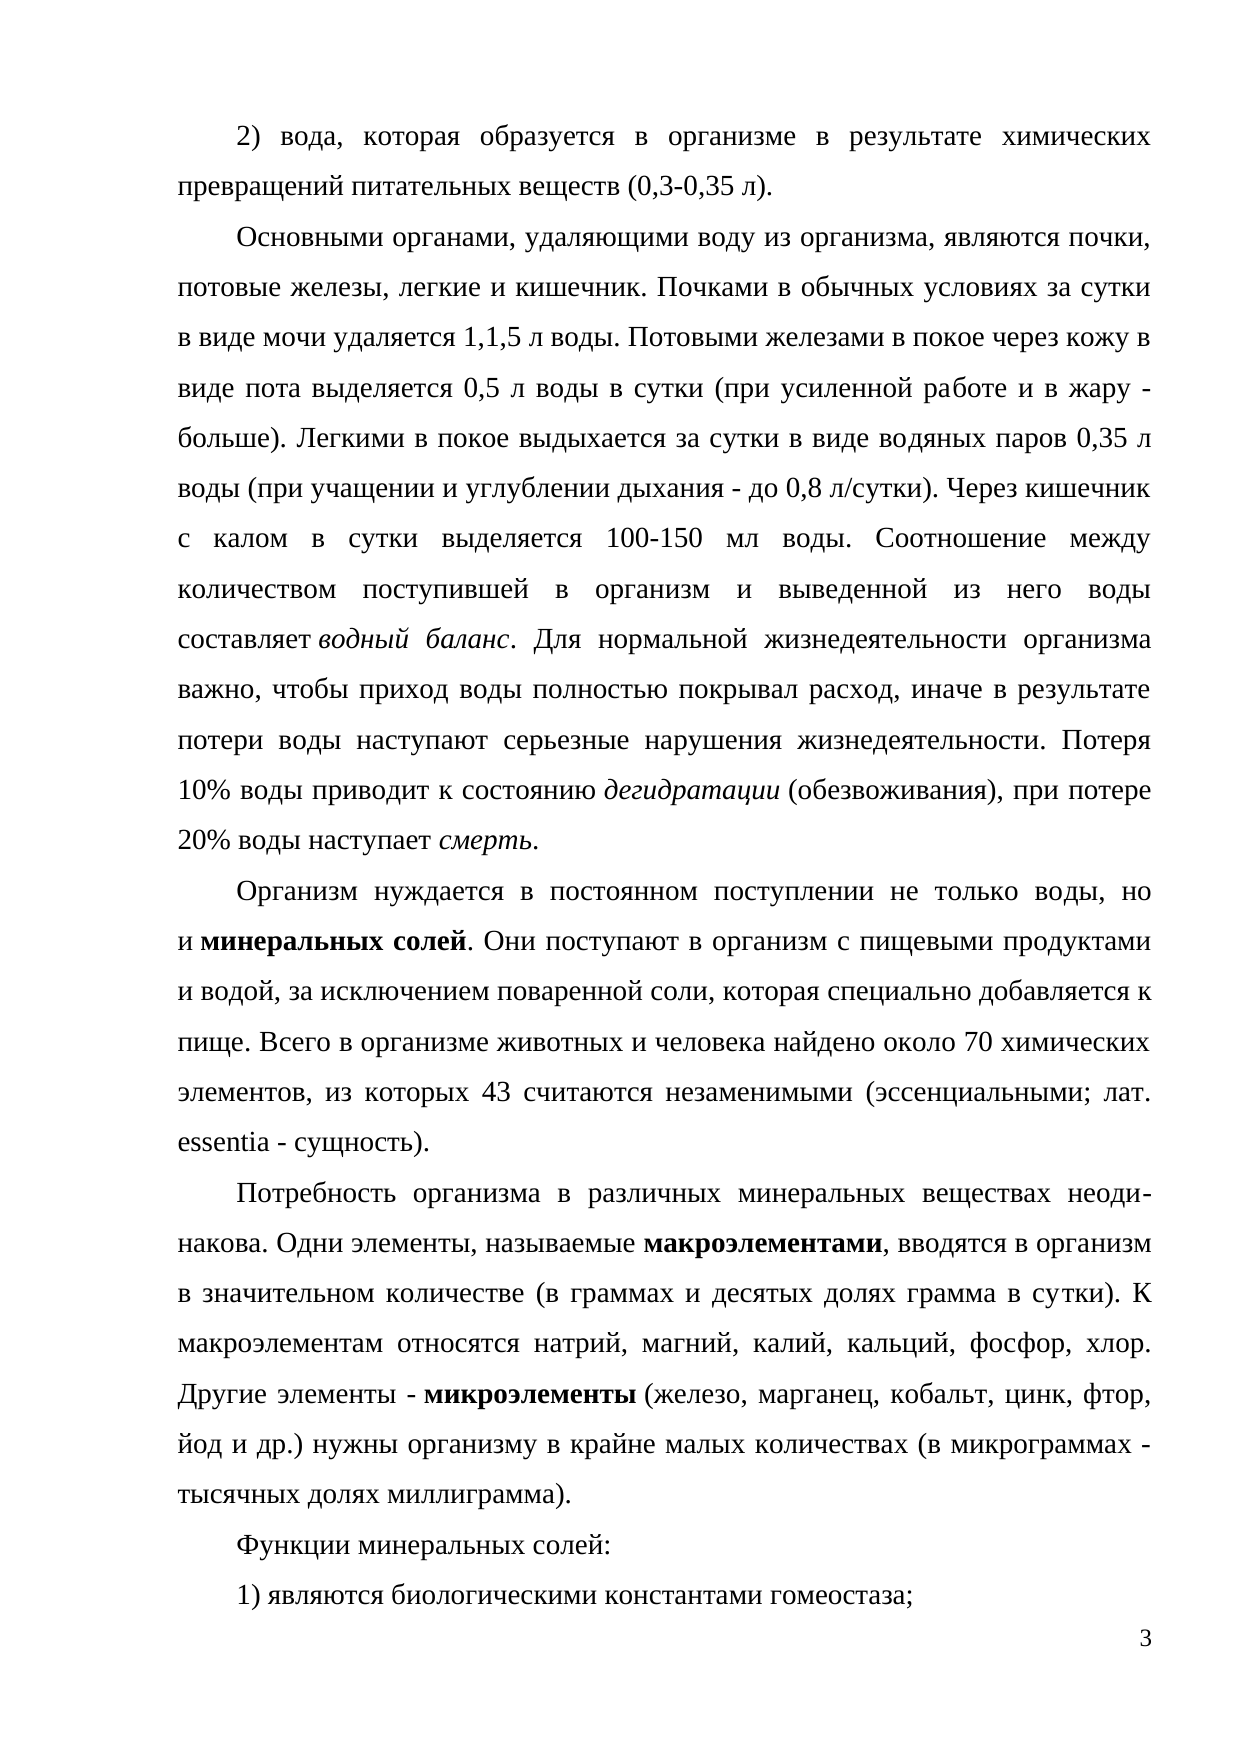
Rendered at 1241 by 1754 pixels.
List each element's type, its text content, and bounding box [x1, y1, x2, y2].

text 1) являются биологическими константами гомеостаза; [177, 1577, 1152, 1611]
text Функции минеральных солей: [177, 1527, 1152, 1560]
text Организм нуждается в постоянном поступлении не только воды, но и минеральных солей. Они поступают в организм с пищевыми продуктами и водой, за исключением поваренной соли, которая специально добавляется к пище. Всего в организме животных и человека найдено около 70 химических элементов, из которых 43 считаются незаменимыми (эссенциальными; лат. essentia - сущность). [177, 873, 1152, 1158]
text 2) вода, которая образуется в организме в результате химических превращений питательных веществ (0,3-0,35 л). [177, 118, 1152, 202]
text Основными органами, удаляющими воду из организма, являются почки, потовые железы, легкие и кишечник. Почками в обычных условиях за сутки в виде мочи удаляется 1,1,5 л воды. Потовыми железами в покое через кожу в виде пота выделяется 0,5 л воды в сутки (при усиленной работе и в жару - больше). Легкими в покое выдыхается за сутки в виде водяных паров 0,35 л воды (при учащении и углублении дыхания - до 0,8 л/сутки). Через кишечник с калом в сутки выделяется 100-150 мл воды. Соотношение между количеством поступившей в организм и выведенной из него воды составляет водный баланс. Для нормальной жизнедеятельности организма важно, чтобы приход воды полностью покрывал расход, иначе в результате потери воды наступают серьезные нарушения жизнедеятельности. Потеря 10% воды приводит к состоянию дегидратации (обезвоживания), при потере 20% воды наступает смерть. [177, 219, 1152, 856]
text Потребность организма в различных минеральных веществах неодинакова. Одни элементы, называемые макроэлементами, вводятся в организм в значительном количестве (в граммах и десятых долях грамма в сутки). К макроэлементам относятся натрий, магний, калий, кальций, фосфор, хлор. Другие элементы - микроэлементы (железо, марганец, кобальт, цинк, фтор, йод и др.) нужны организму в крайне малых количествах (в микрограммах - тысячных долях миллиграмма). [177, 1175, 1152, 1510]
